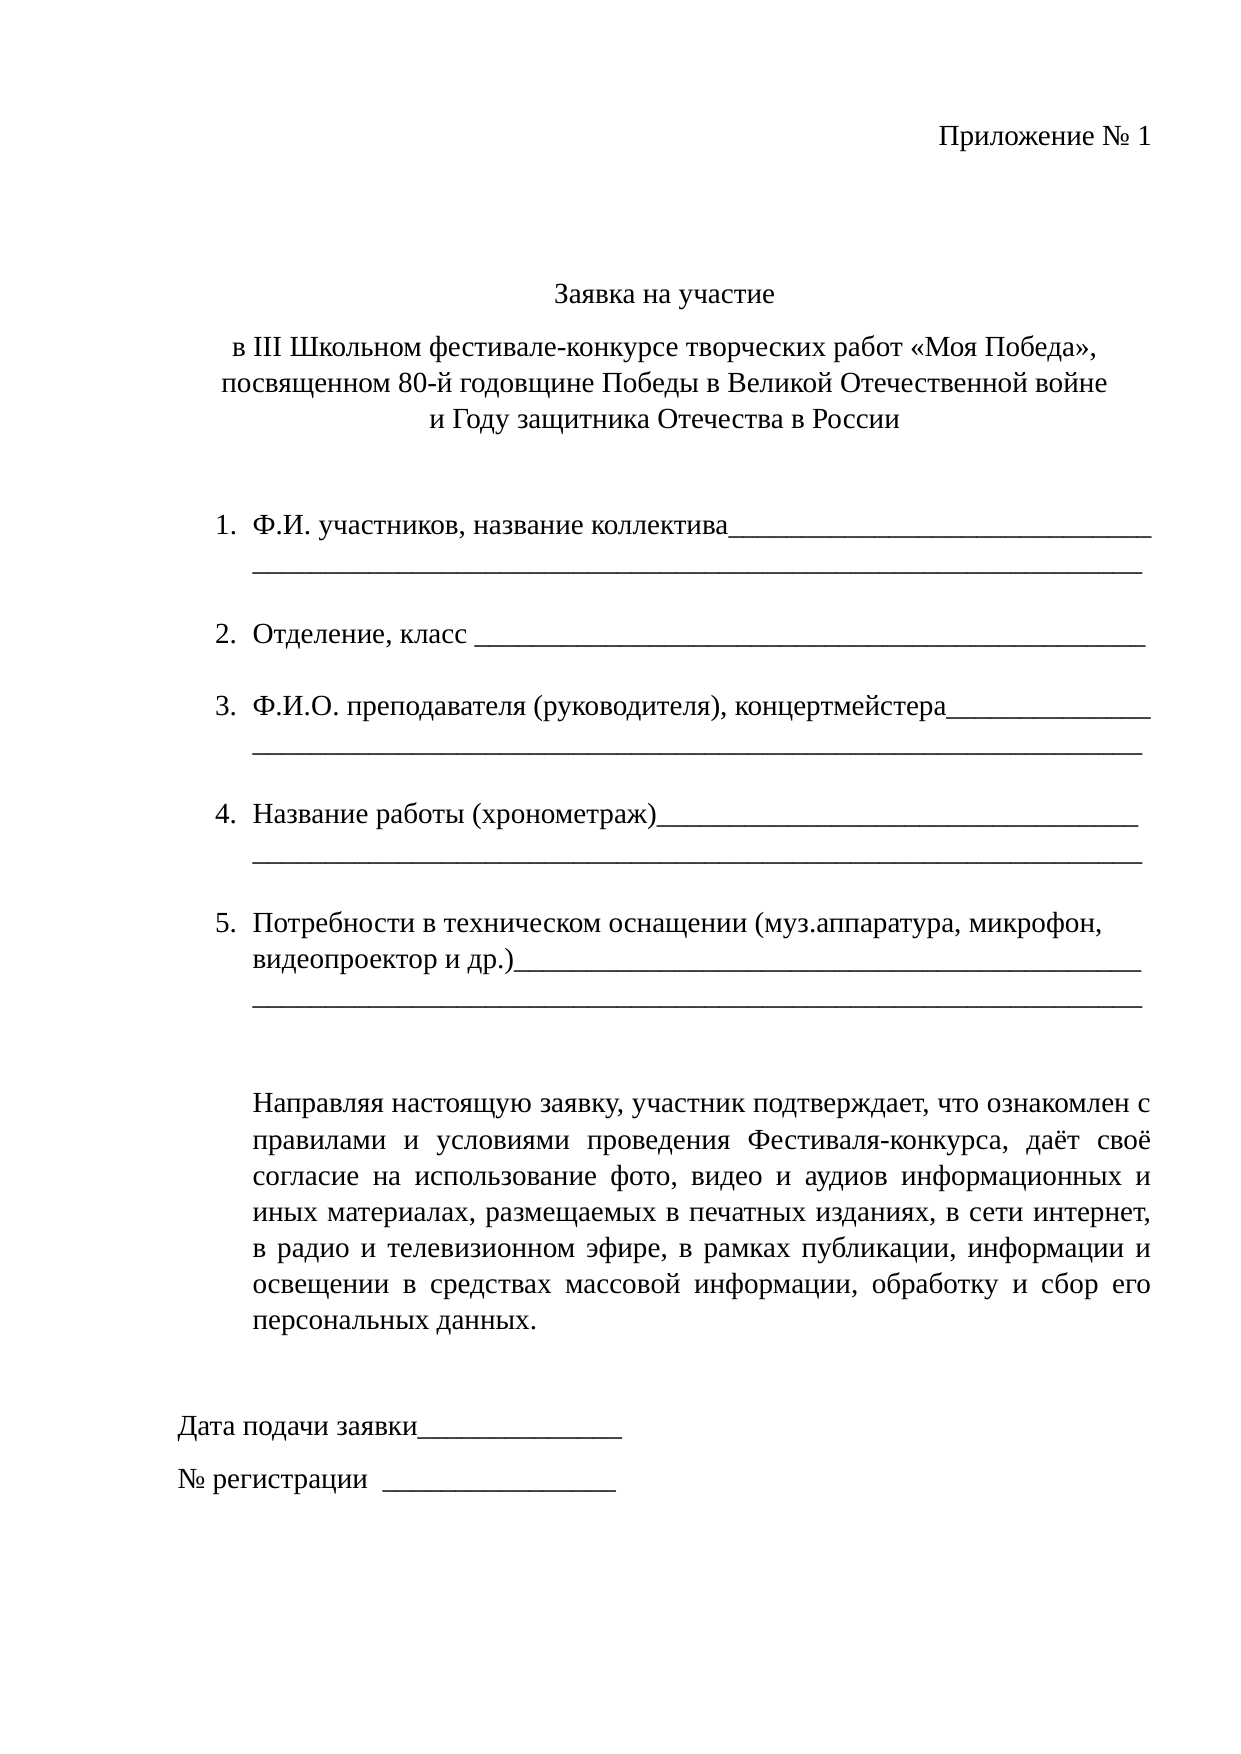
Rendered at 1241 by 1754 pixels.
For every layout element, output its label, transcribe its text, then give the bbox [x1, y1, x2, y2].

list _____________________________________________________________ [252, 724, 1152, 758]
text Заявка на участие [177, 277, 1152, 310]
list Направляя настоящую заявку, участник подтверждает, что ознакомлен с правилами и условиями проведения Фестиваля-конкурса, даёт своё согласие на использование фото, видео и аудиов информационных и иных материалах, размещаемых в печатных изданиях, в сети интернет, в радио и телевизионном эфире, в рамках публикации, информации и освещении в средствах массовой информации, обработку и сбор его персональных данных. [252, 1086, 1152, 1336]
list _____________________________________________________________ [252, 833, 1152, 866]
list Название работы (хронометраж)_________________________________ [215, 796, 1152, 830]
text в III Школьном фестивале-конкурсе творческих работ «Моя Победа», посвященном 80-й годовщине Победы в Великой Отечественной войне и Году защитника Отечества в России [177, 329, 1152, 435]
list Отделение, класс ______________________________________________ [215, 616, 1152, 649]
list _____________________________________________________________ [252, 543, 1152, 577]
text Дата подачи заявки______________ [177, 1408, 1152, 1442]
text № регистрации ________________ [177, 1461, 1152, 1494]
list Ф.И.О. преподавателя (руководителя), концертмейстера______________ [215, 688, 1152, 722]
text Приложение № 1 [177, 118, 1152, 152]
list _____________________________________________________________ [252, 977, 1152, 1011]
list Ф.И. участников, название коллектива_____________________________ [215, 507, 1152, 541]
list Потребности в техническом оснащении (муз.аппаратура, микрофон, видеопроектор и др.)___________________________________________ [215, 905, 1152, 974]
